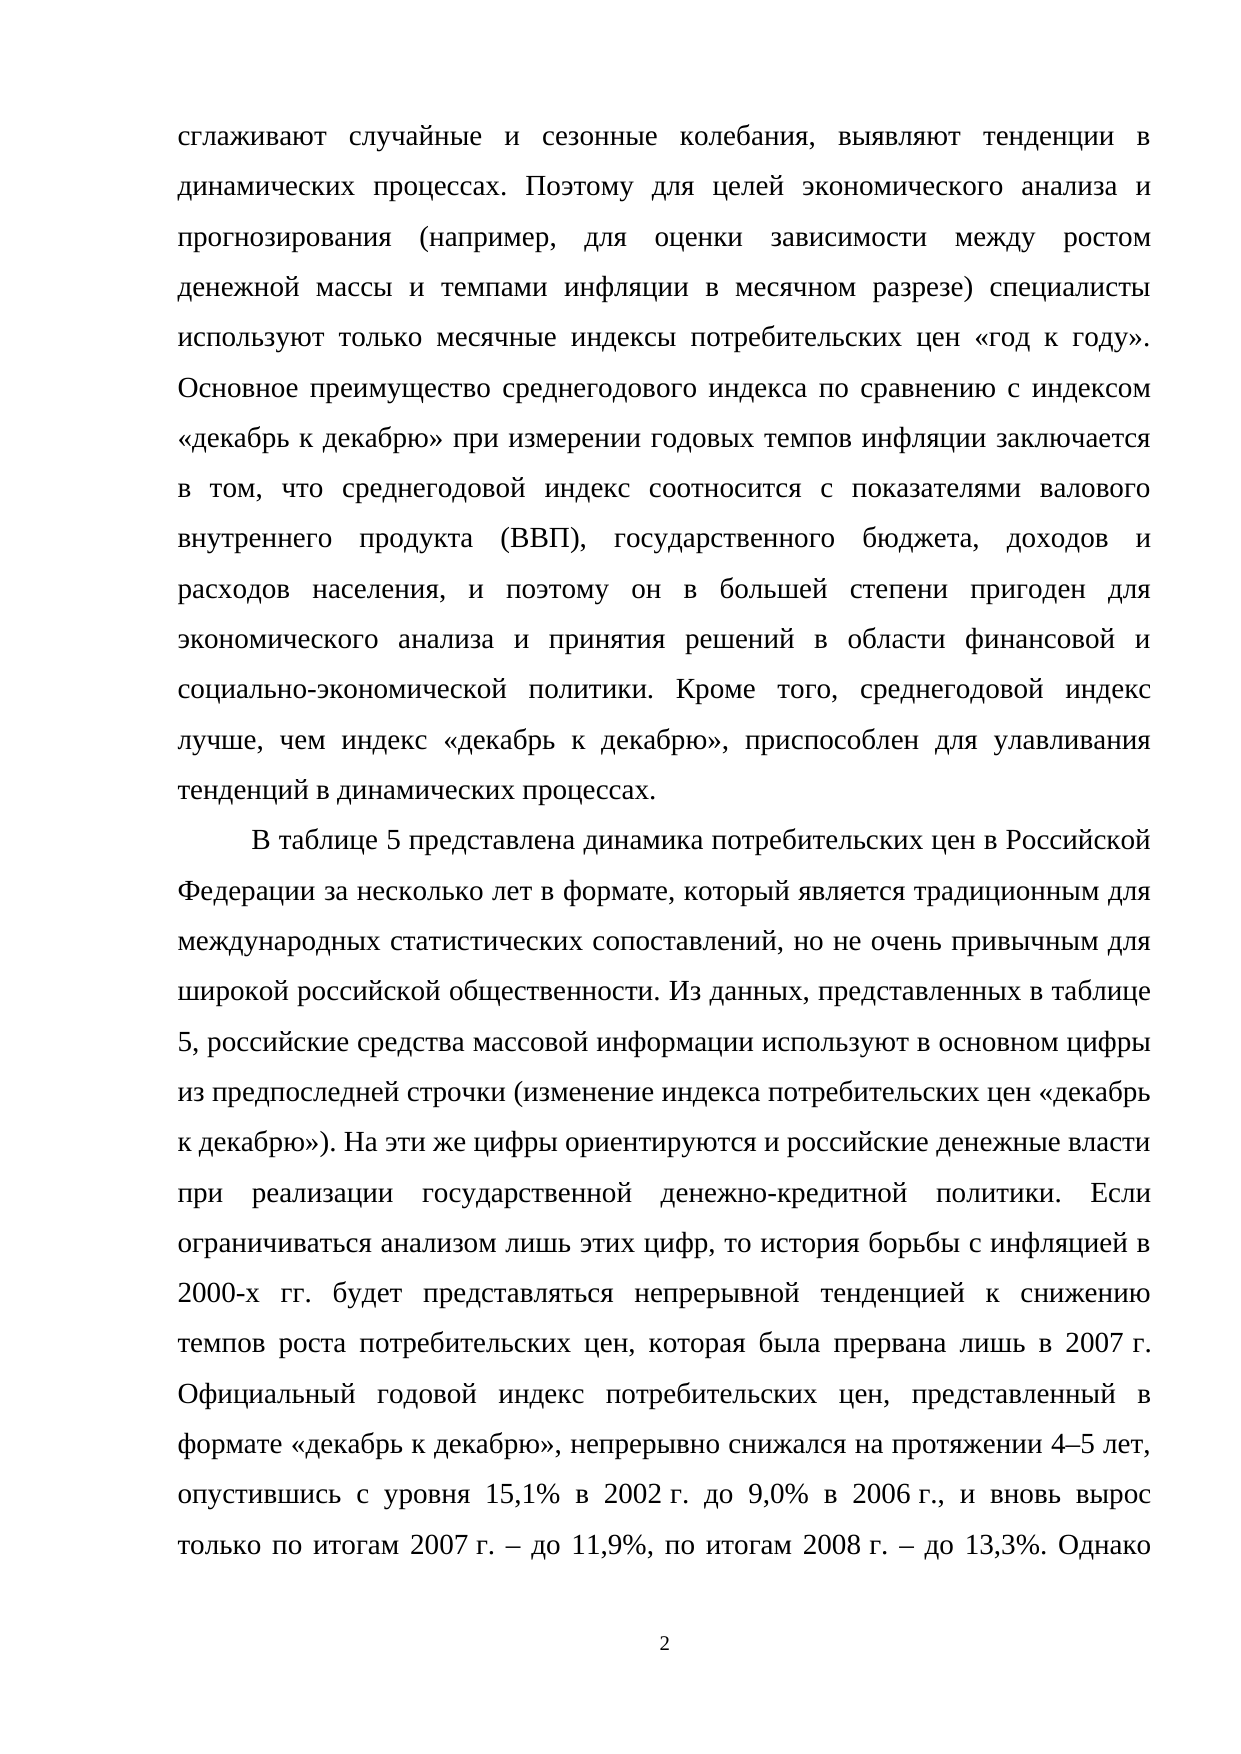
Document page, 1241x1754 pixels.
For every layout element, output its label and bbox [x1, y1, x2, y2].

text [177, 822, 1152, 1560]
text [177, 118, 1152, 806]
